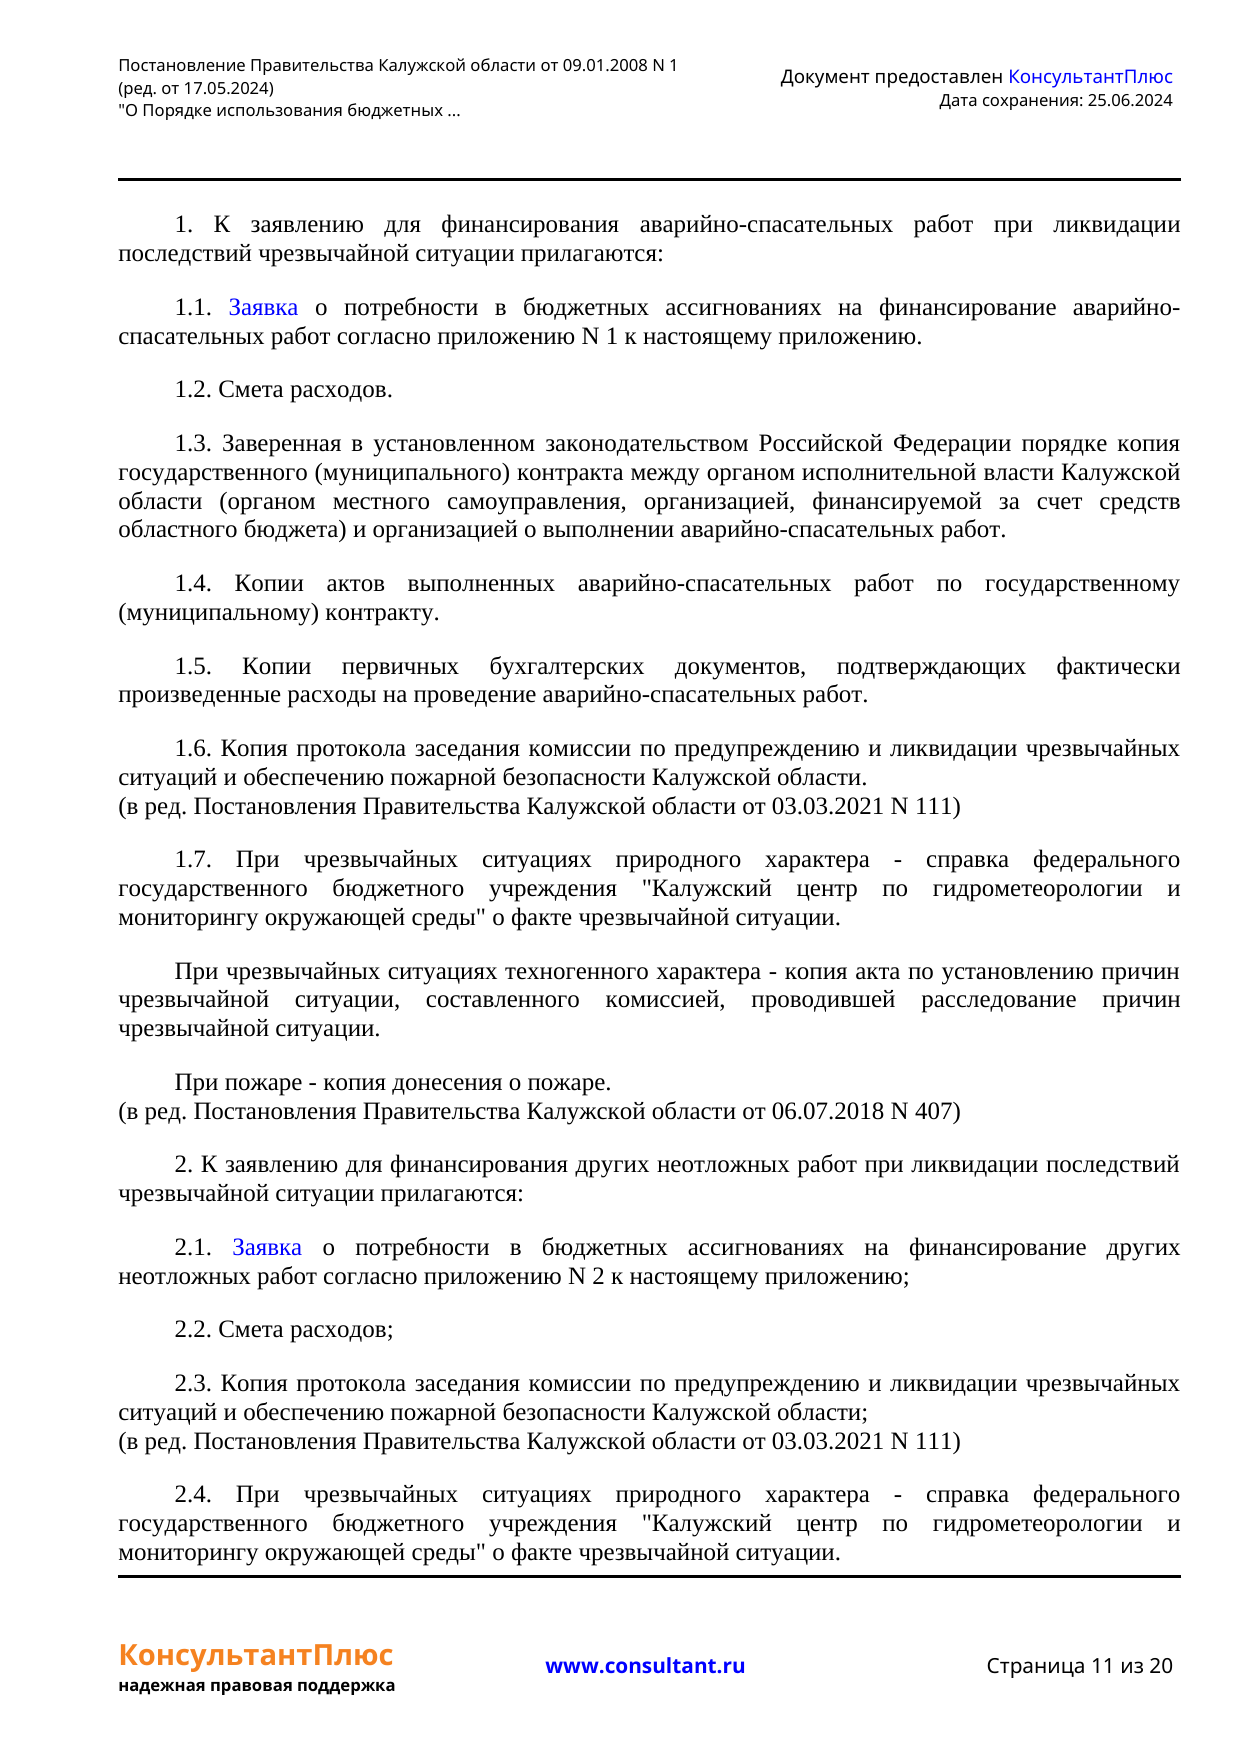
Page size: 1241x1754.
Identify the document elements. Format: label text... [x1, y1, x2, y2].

text 2.3. Копия протокола заседания комиссии по предупреждению и ликвидации чрезвычайных ситуаций и обеспечению пожарной безопасности Калужской области; [118, 1368, 1181, 1426]
text 1.6. Копия протокола заседания комиссии по предупреждению и ликвидации чрезвычайных ситуаций и обеспечению пожарной безопасности Калужской области. [118, 733, 1181, 791]
text 2.1. Заявка о потребности в бюджетных ассигнованиях на финансирование других неотложных работ согласно приложению N 2 к настоящему приложению; [118, 1232, 1181, 1289]
text 1. К заявлению для финансирования аварийно-спасательных работ при ликвидации последствий чрезвычайной ситуации прилагаются: [118, 209, 1181, 267]
text 1.7. При чрезвычайных ситуациях природного характера - справка федерального государственного бюджетного учреждения "Калужский центр по гидрометеорологии и мониторингу окружающей среды" о факте чрезвычайной ситуации. [118, 844, 1181, 931]
text При пожаре - копия донесения о пожаре. [118, 1067, 1181, 1096]
text 1.3. Заверенная в установленном законодательством Российской Федерации порядке копия государственного (муниципального) контракта между органом исполнительной власти Калужской области (органом местного самоуправления, организацией, финансируемой за счет средств областного бюджета) и организацией о выполнении аварийно-спасательных работ. [118, 428, 1181, 543]
text 2.2. Смета расходов; [118, 1314, 1181, 1343]
text 1.4. Копии актов выполненных аварийно-спасательных работ по государственному (муниципальному) контракту. [118, 568, 1181, 626]
text 1.5. Копии первичных бухгалтерских документов, подтверждающих фактически произведенные расходы на проведение аварийно-спасательных работ. [118, 651, 1181, 708]
text 2.4. При чрезвычайных ситуациях природного характера - справка федерального государственного бюджетного учреждения "Калужский центр по гидрометеорологии и мониторингу окружающей среды" о факте чрезвычайной ситуации. [118, 1479, 1181, 1566]
text (в ред. Постановления Правительства Калужской области от 06.07.2018 N 407) [118, 1096, 1181, 1124]
text 2. К заявлению для финансирования других неотложных работ при ликвидации последствий чрезвычайной ситуации прилагаются: [118, 1149, 1181, 1207]
text (в ред. Постановления Правительства Калужской области от 03.03.2021 N 111) [118, 1426, 1181, 1454]
text 1.1. Заявка о потребности в бюджетных ассигнованиях на финансирование аварийно-спасательных работ согласно приложению N 1 к настоящему приложению. [118, 292, 1181, 349]
text При чрезвычайных ситуациях техногенного характера - копия акта по установлению причин чрезвычайной ситуации, составленного комиссией, проводившей расследование причин чрезвычайной ситуации. [118, 956, 1181, 1042]
text 1.2. Смета расходов. [118, 374, 1181, 403]
text (в ред. Постановления Правительства Калужской области от 03.03.2021 N 111) [118, 791, 1181, 819]
